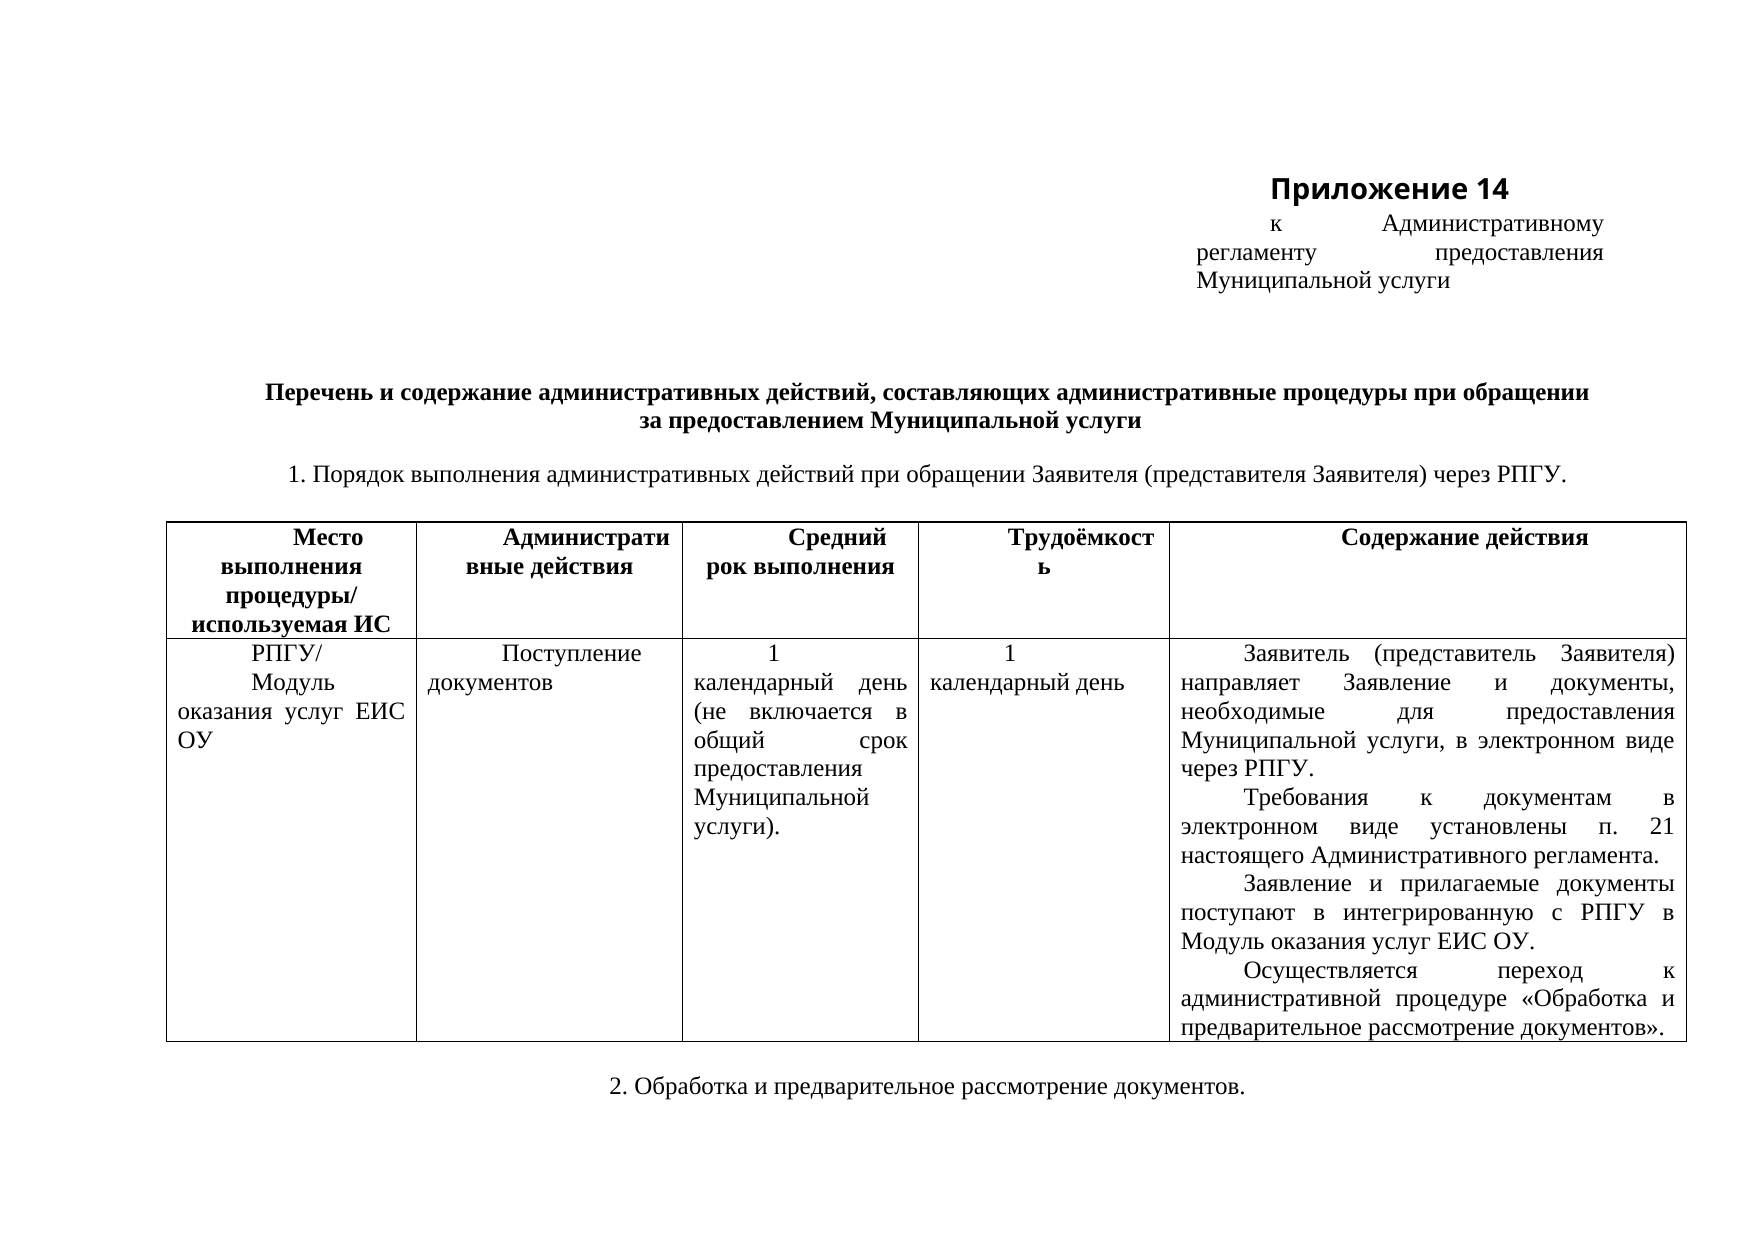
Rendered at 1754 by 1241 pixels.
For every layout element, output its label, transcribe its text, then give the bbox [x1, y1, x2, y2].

table_cell 1 календарный день [919, 639, 1169, 1041]
table_header Трудоёмкость [919, 523, 1169, 637]
text 1. Порядок выполнения административных действий при обращении Заявителя (представителя Заявителя) через РПГУ. [177, 459, 1604, 488]
table_cell 1 календарный день (не включается в общий срок предоставления Муниципальной услуги). [683, 639, 918, 1041]
table_header Средний рок выполнения [683, 523, 918, 637]
text Перечень и содержание административных действий, составляющих административные процедуры при обращении за предоставлением Муниципальной услуги [177, 377, 1604, 434]
table_cell РПГУ/ Модуль оказания услуг ЕИС ОУ [167, 639, 416, 1041]
subtitle Приложение 14 [1196, 168, 1595, 208]
table_header Административные действия [417, 523, 682, 637]
table_cell Заявитель (представитель Заявителя) направляет Заявление и документы, необходимые для предоставления Муниципальной услуги, в электронном виде через РПГУ. Требования к документам в электронном виде установлены п. 21 настоящего Административного регламента. Заявление и прилагаемые документы поступают в интегрированную с РПГУ в Модуль оказания услуг ЕИС ОУ. Осуществляется переход к административной процедуре «Обработка и предварительное рассмотрение документов». [1170, 639, 1686, 1041]
text 2. Обработка и предварительное рассмотрение документов. [177, 1071, 1604, 1099]
table_header Содержание действия [1170, 523, 1686, 637]
table_cell Поступление документов [417, 639, 682, 1041]
table_header Место выполнения процедуры/ используемая ИС [167, 523, 416, 637]
text к Административному регламенту предоставления Муниципальной услуги [1196, 208, 1604, 294]
